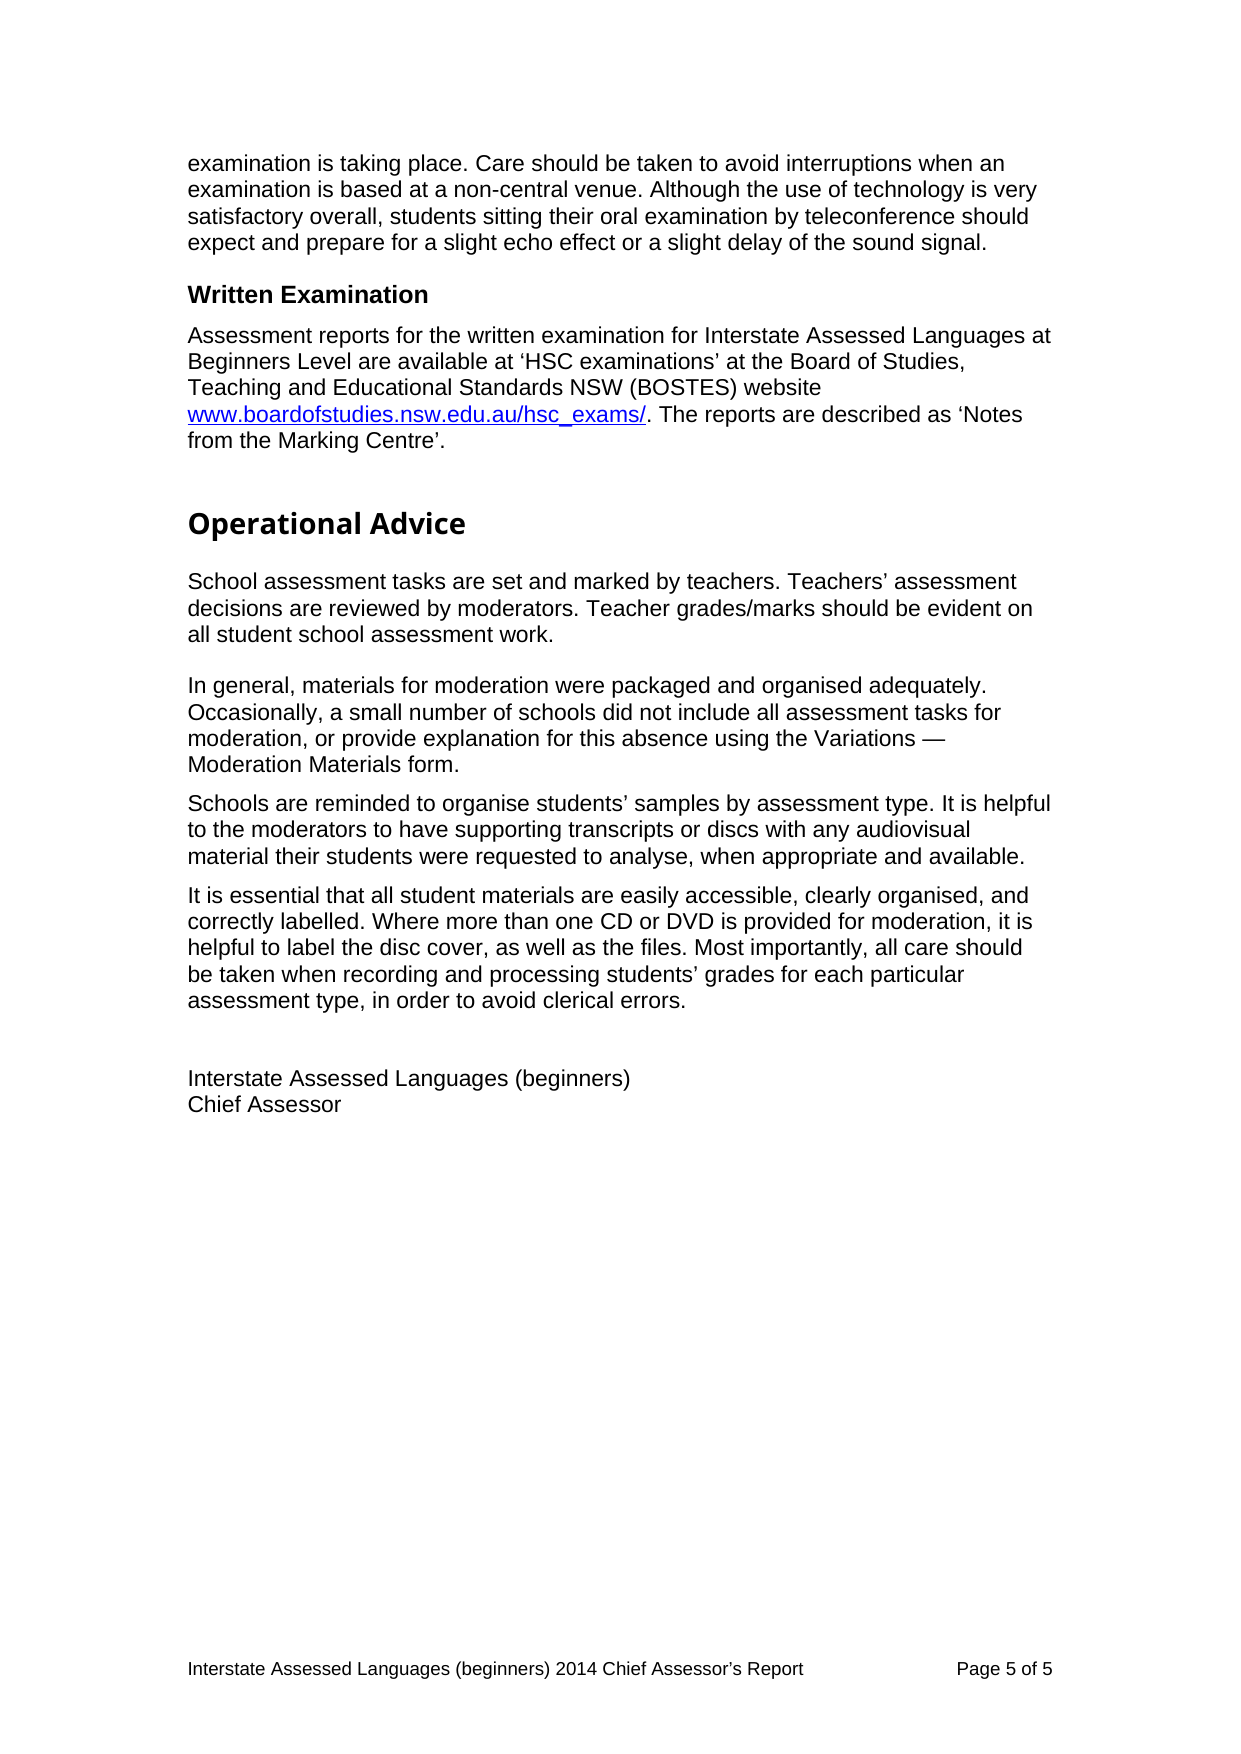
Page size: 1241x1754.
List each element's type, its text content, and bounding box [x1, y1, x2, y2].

text In general, materials for moderation were packaged and organised adequately. Occasionally, a small number of schools did not include all assessment tasks for moderation, or provide explanation for this absence using the Variations — Moderation Materials form. [187, 672, 1053, 778]
text Written Examination [187, 280, 1053, 309]
text Assessment reports for the written examination for Interstate Assessed Languages at Beginners Level are available at ‘HSC examinations’ at the Board of Studies, Teaching and Educational Standards NSW (BOSTES) website www.boardofstudies.nsw.edu.au/hsc_exams/. The reports are described as ‘Notes from the Marking Centre’. [187, 322, 1053, 453]
text Operational Advice [187, 503, 1053, 543]
text Interstate Assessed Languages (beginners) Chief Assessor [187, 1065, 1053, 1117]
text It is essential that all student materials are easily accessible, clearly organised, and correctly labelled. Where more than one CD or DVD is provided for moderation, it is helpful to label the disc cover, as well as the files. Most importantly, all care should be taken when recording and processing students’ grades for each particular assessment type, in order to avoid clerical errors. [187, 882, 1053, 1013]
text School assessment tasks are set and marked by teachers. Teachers’ assessment decisions are reviewed by moderators. Teacher grades/marks should be evident on all student school assessment work. [187, 568, 1053, 647]
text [187, 150, 1053, 255]
text Schools are reminded to organise students’ samples by assessment type. It is helpful to the moderators to have supporting transcripts or discs with any audiovisual material their students were requested to analyse, when appropriate and available. [187, 790, 1053, 869]
